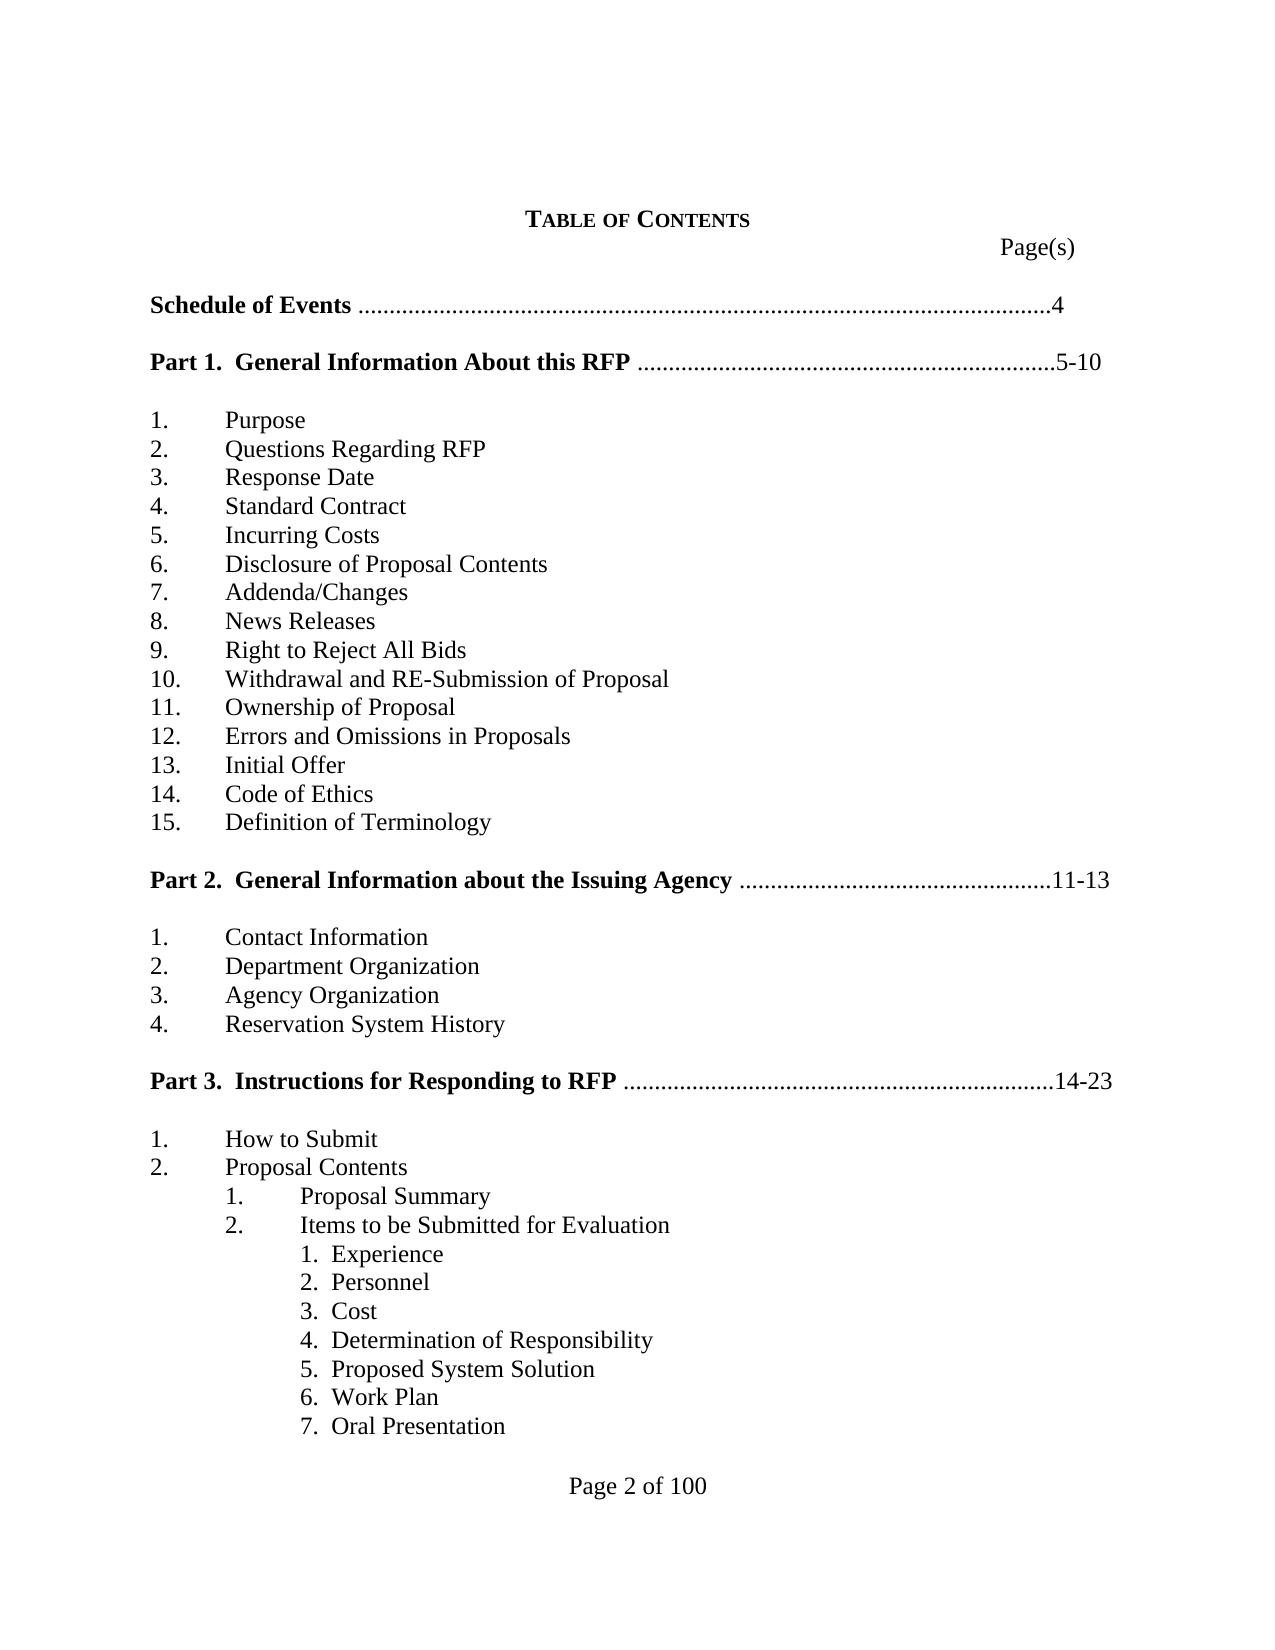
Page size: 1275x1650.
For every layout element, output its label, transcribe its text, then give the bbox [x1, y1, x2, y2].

list Department Organization [150, 951, 1125, 980]
list Code of Ethics [150, 779, 1125, 807]
list Disclosure of Proposal Contents [150, 549, 1125, 577]
list Questions Regarding RFP [150, 434, 1125, 462]
list Response Date [150, 462, 1125, 491]
list 6. Work Plan [300, 1382, 1125, 1411]
list Initial Offer [150, 750, 1125, 779]
text Part 3. Instructions for Responding to RFP .....................................................................14-23 [150, 1066, 1125, 1095]
list Purpose [150, 405, 1125, 434]
text Items to be Submitted for Evaluation [225, 1210, 1125, 1239]
list Proposal Contents [150, 1152, 1125, 1181]
text Part 1. General Information About this RFP ...................................................................5-10 [150, 347, 1125, 376]
text Part 2. General Information about the Issuing Agency ..................................................11-13 [150, 865, 1125, 894]
list 3. Cost [300, 1296, 1125, 1325]
list Errors and Omissions in Proposals [150, 721, 1125, 750]
list Reservation System History [150, 1009, 1125, 1037]
list Contact Information [150, 922, 1125, 951]
list Definition of Terminology [150, 807, 1125, 836]
text Page(s) [150, 232, 1125, 261]
list News Releases [150, 606, 1125, 635]
text Table of Contents [150, 204, 1125, 232]
list 2. Personnel [300, 1267, 1125, 1296]
list 4. Determination of Responsibility [300, 1325, 1125, 1354]
list Addenda/Changes [150, 577, 1125, 606]
list 1. Experience [300, 1239, 1125, 1267]
text Schedule of Events ...............................................................................................................4 [150, 290, 1125, 319]
list Agency Organization [150, 980, 1125, 1009]
list 7. Oral Presentation [300, 1411, 1125, 1440]
list How to Submit [150, 1124, 1125, 1152]
list Ownership of Proposal [150, 692, 1125, 721]
list Incurring Costs [150, 520, 1125, 549]
list Withdrawal and RE-Submission of Proposal [150, 664, 1125, 692]
text Proposal Summary [225, 1181, 1125, 1210]
list 5. Proposed System Solution [300, 1354, 1125, 1382]
list Standard Contract [150, 491, 1125, 520]
list Right to Reject All Bids [150, 635, 1125, 664]
